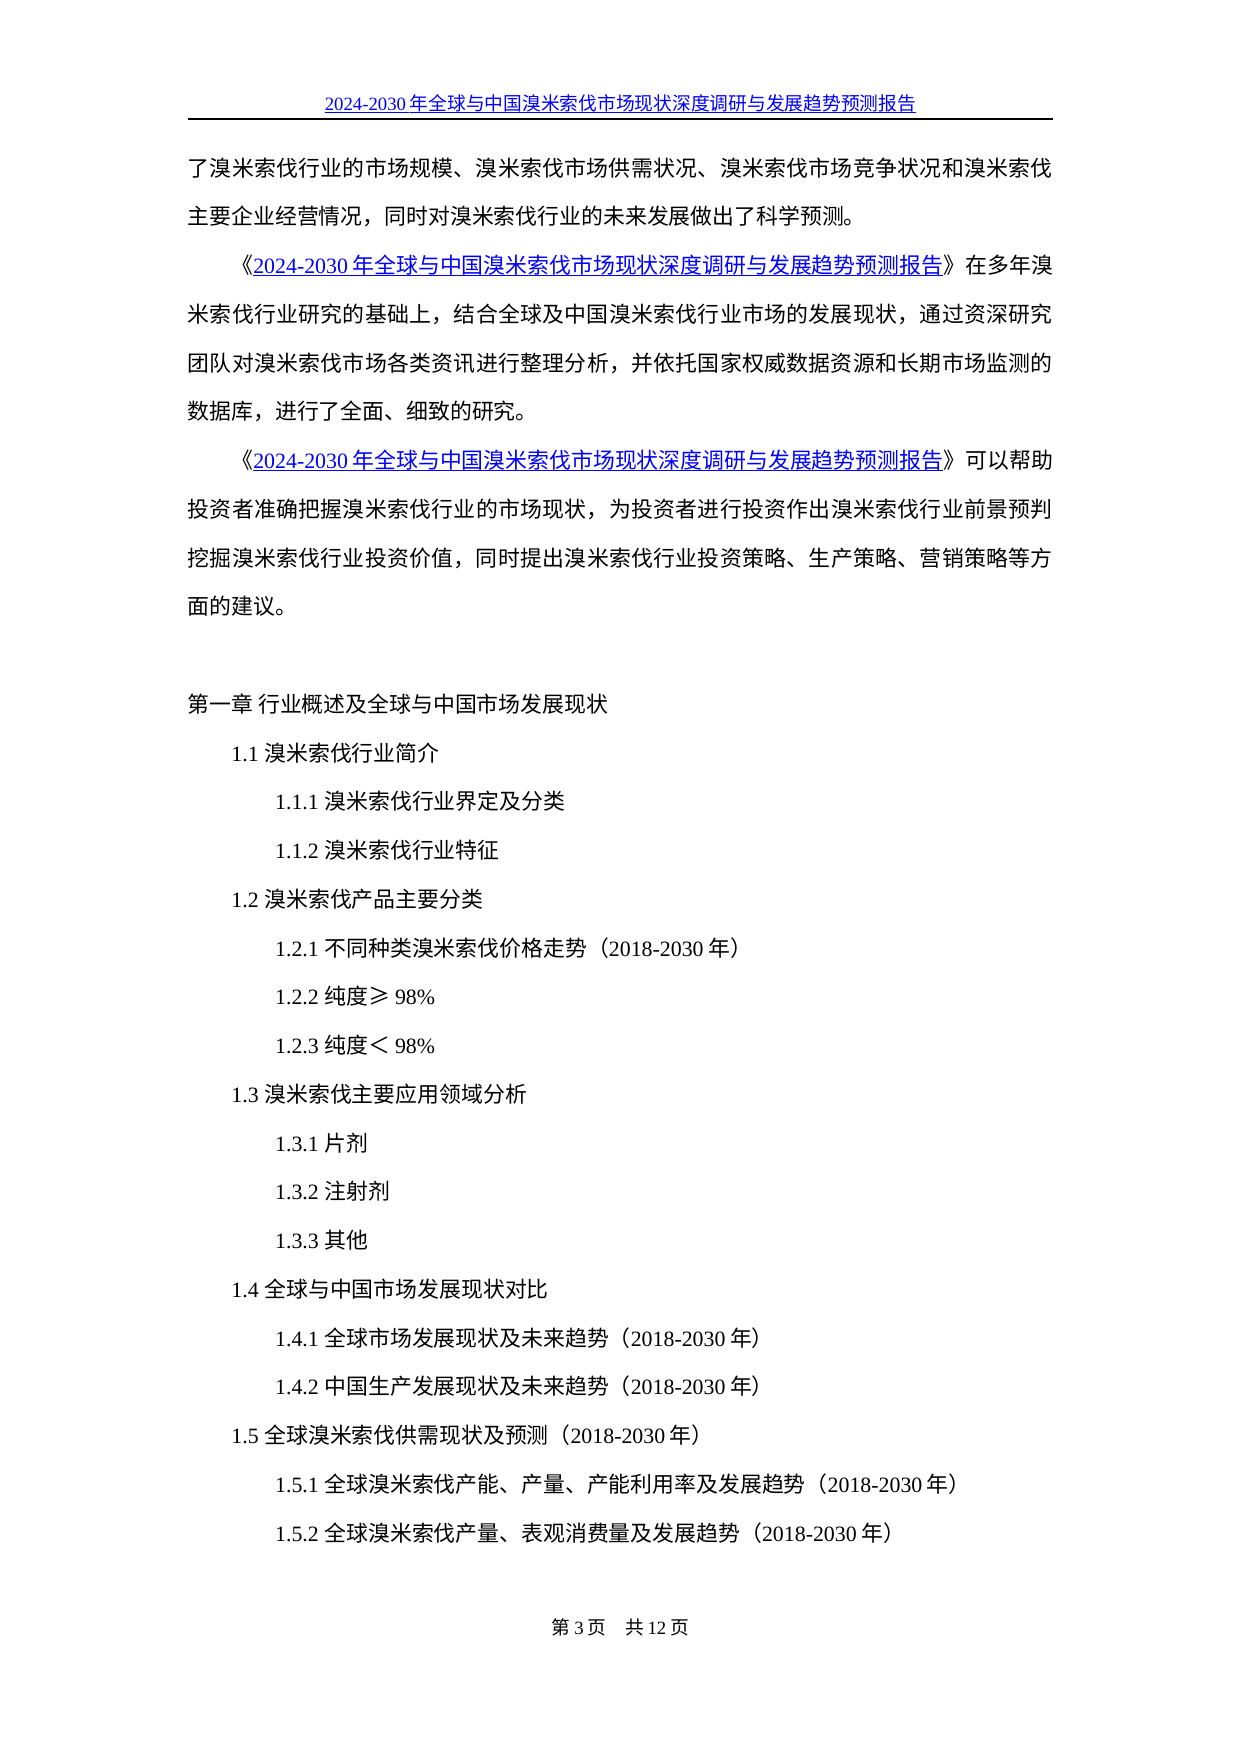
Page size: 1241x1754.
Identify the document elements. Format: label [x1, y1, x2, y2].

text [187, 150, 1053, 1548]
